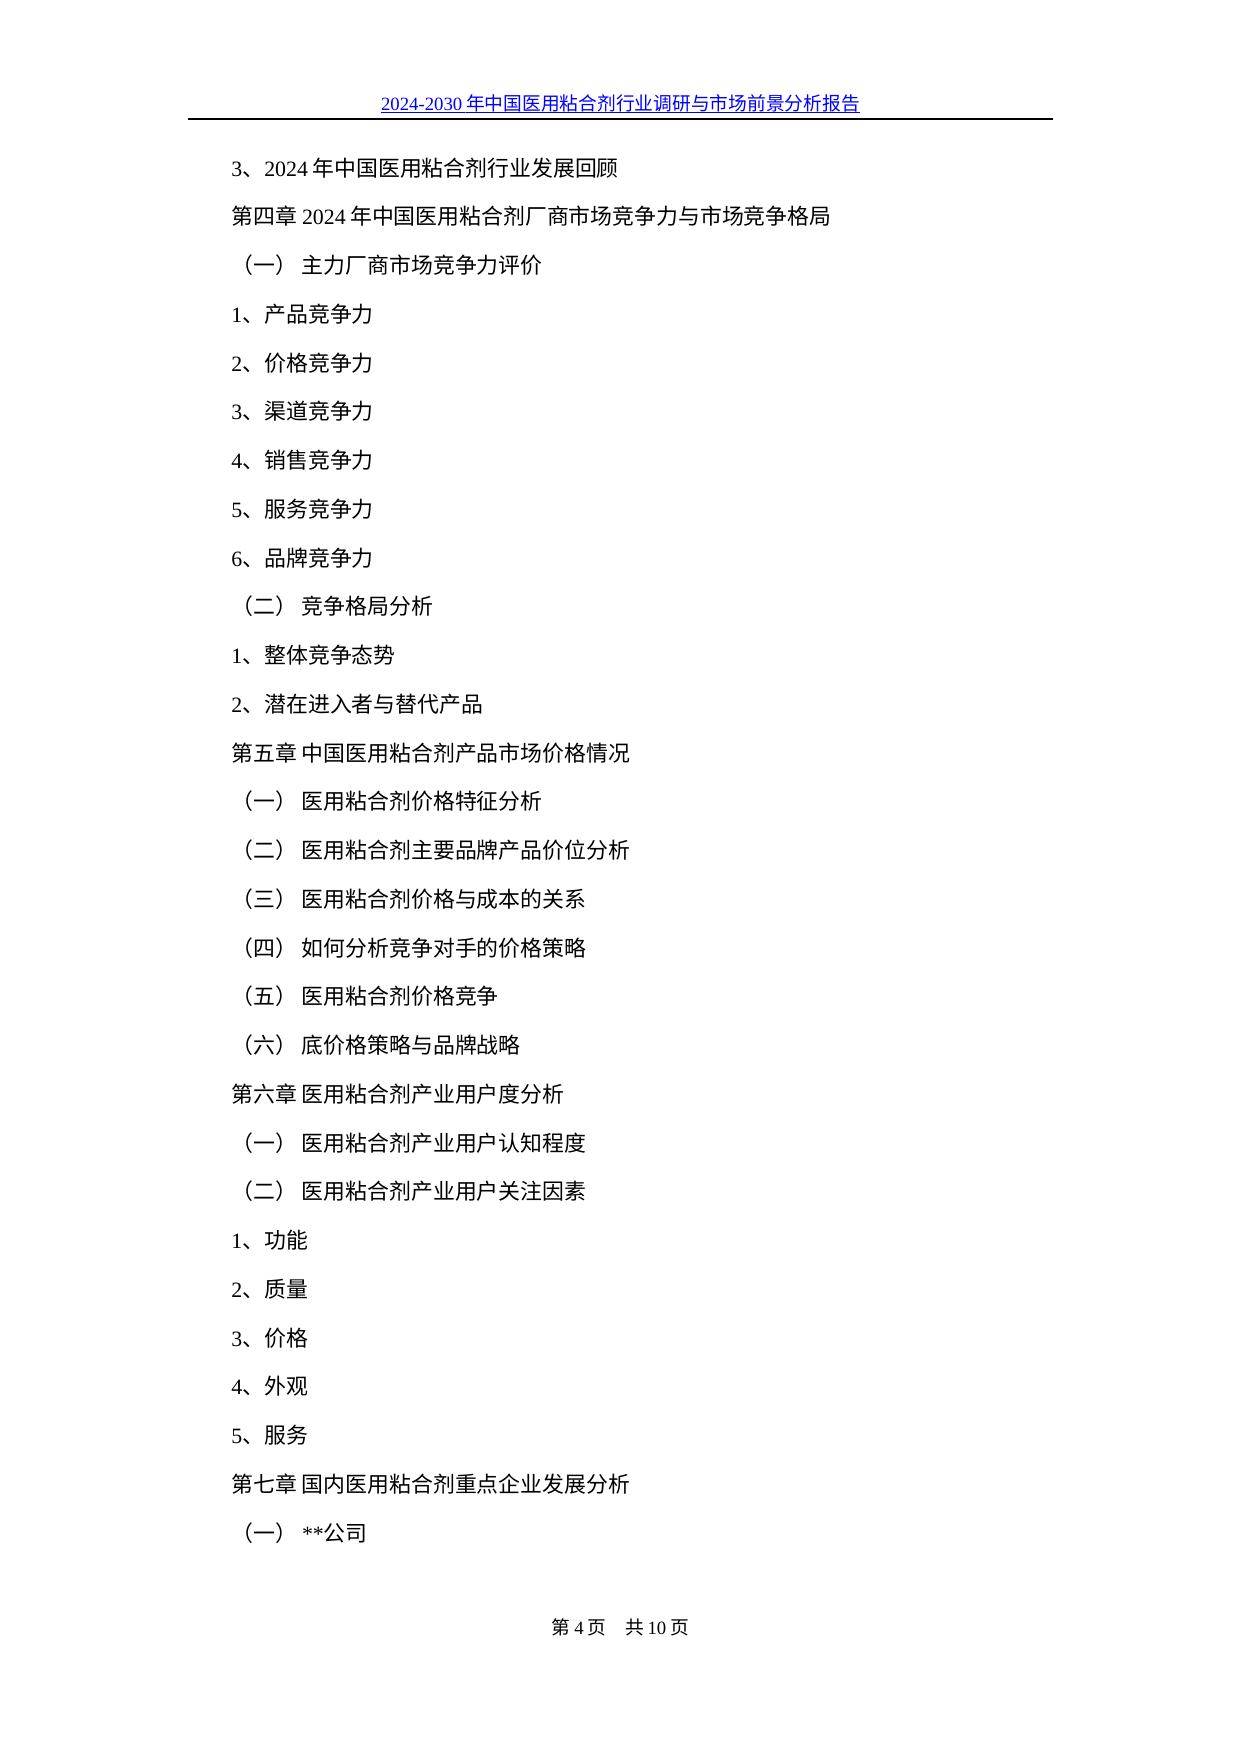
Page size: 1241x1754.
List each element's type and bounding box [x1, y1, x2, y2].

text [187, 150, 1053, 1548]
